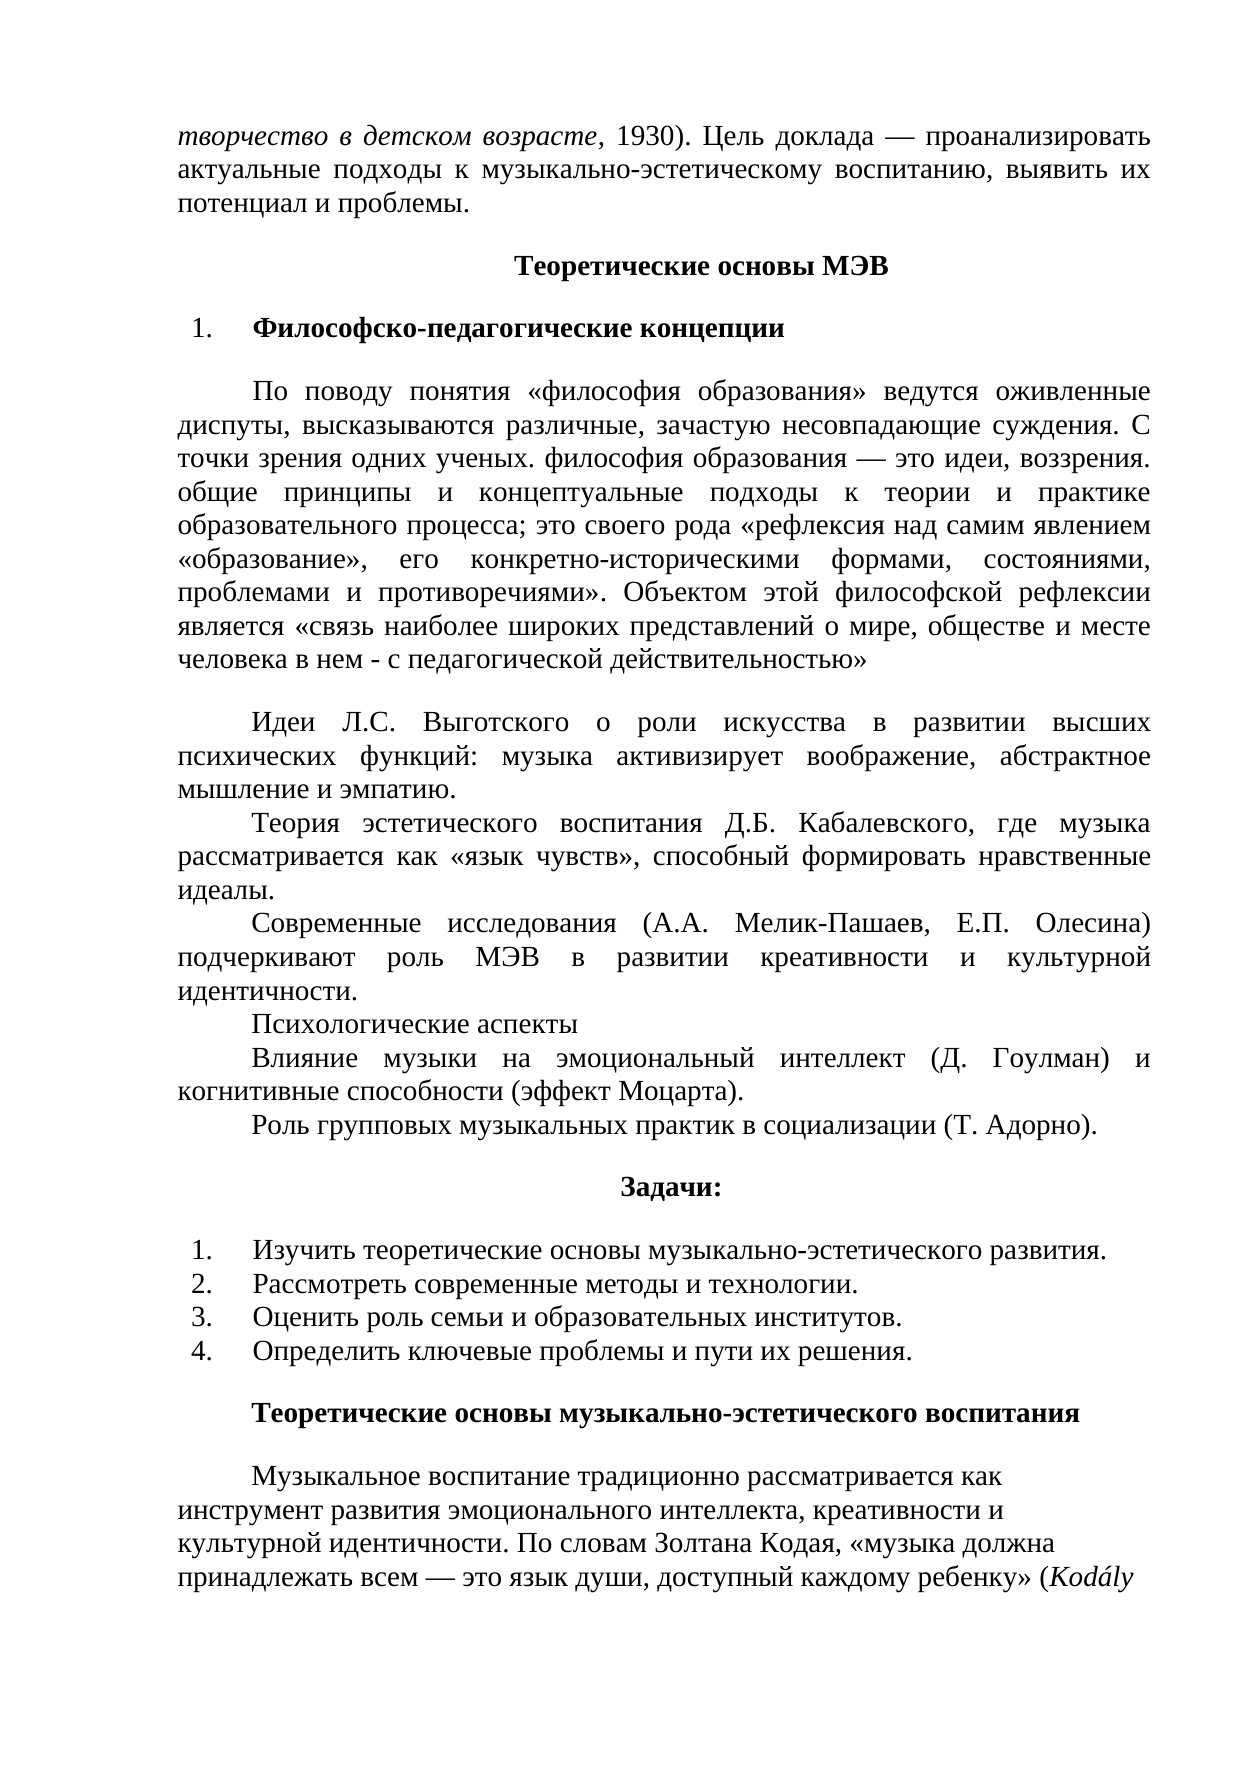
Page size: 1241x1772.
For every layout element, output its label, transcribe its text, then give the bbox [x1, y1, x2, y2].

text Теоретические основы МЭВ [177, 248, 1152, 281]
text Теоретические основы музыкально-эстетического воспитания [177, 1396, 1152, 1429]
text По поводу понятия «философия образования» ведутся оживленные диспуты, высказываются различные, зачастую несовпадающие суждения. С точки зрения одних ученых. философия образования — это идеи, воззрения. общие принципы и концептуальные подходы к теории и практике образовательного процесса; это своего рода «рефлексия над самим явлением «образование», его конкретно-историческими формами, состояниями, проблемами и противоречиями». Объектом этой философской рефлексии является «связь наиболее широких представлений о мире, обществе и месте человека в нем - с педагогической действительностью» [177, 373, 1152, 675]
text Современные исследования (А.А. Мелик-Пашаев, Е.П. Олесина) подчеркивают роль МЭВ в развитии креативности и культурной идентичности. [177, 906, 1152, 1006]
text Идеи Л.С. Выготского о роли искусства в развитии высших психических функций: музыка активизирует воображение, абстрактное мышление и эмпатию. [177, 704, 1152, 805]
list Определить ключевые проблемы и пути их решения. [177, 1333, 1152, 1366]
list Изучить теоретические основы музыкально-эстетического развития. [177, 1232, 1152, 1266]
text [177, 118, 1152, 219]
text Задачи: [177, 1169, 1152, 1203]
text Теория эстетического воспитания Д.Б. Кабалевского, где музыка рассматривается как «язык чувств», способный формировать нравственные идеалы. [177, 805, 1152, 906]
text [177, 1458, 1152, 1592]
list Философско-педагогические концепции [177, 311, 1152, 344]
text Психологические аспекты [177, 1006, 1152, 1040]
list Оценить роль семьи и образовательных институтов. [177, 1299, 1152, 1333]
text Влияние музыки на эмоциональный интеллект (Д. Гоулман) и когнитивные способности (эффект Моцарта). [177, 1040, 1152, 1107]
text Роль групповых музыкальных практик в социализации (Т. Адорно). [177, 1107, 1152, 1140]
list Рассмотреть современные методы и технологии. [177, 1266, 1152, 1299]
